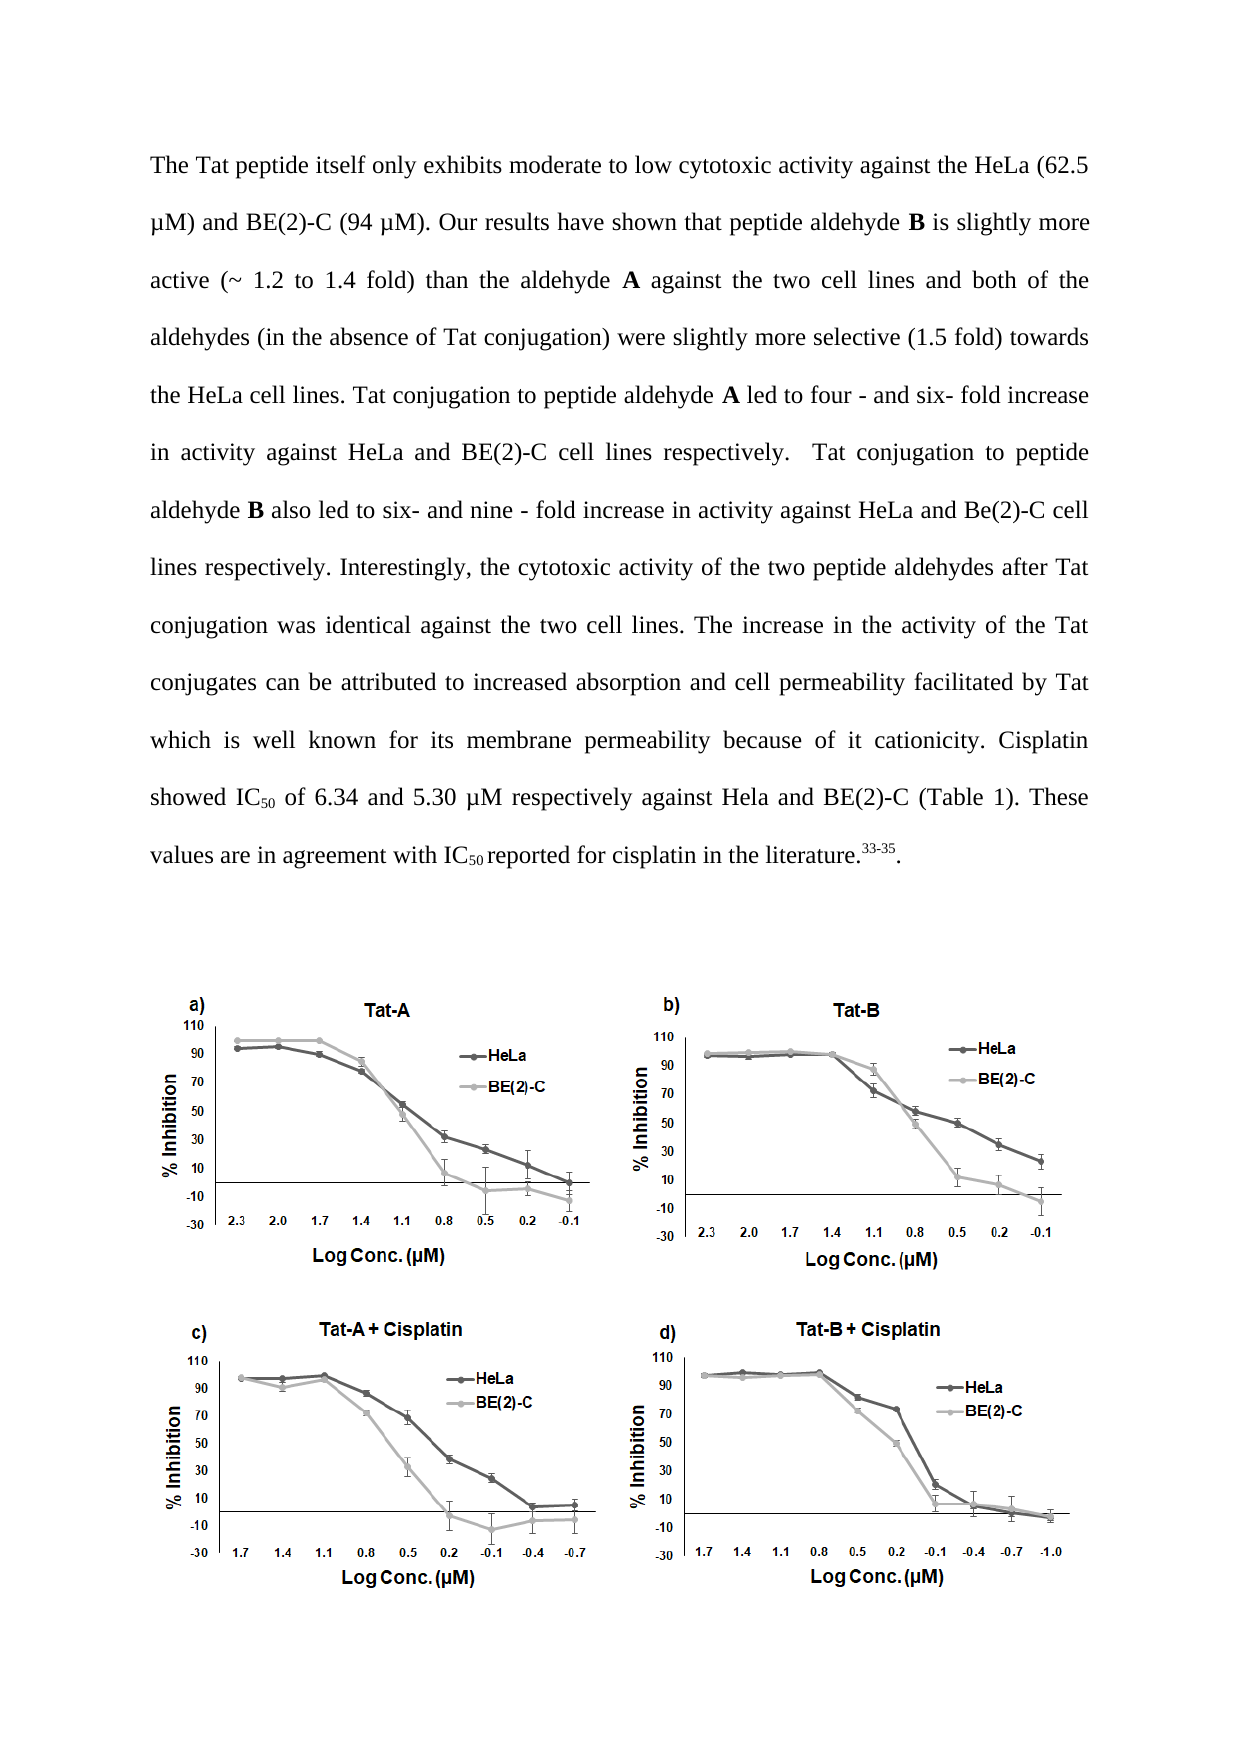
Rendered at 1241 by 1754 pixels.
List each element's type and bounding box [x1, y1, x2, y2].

picture [150, 988, 1089, 1598]
text [150, 150, 1090, 869]
